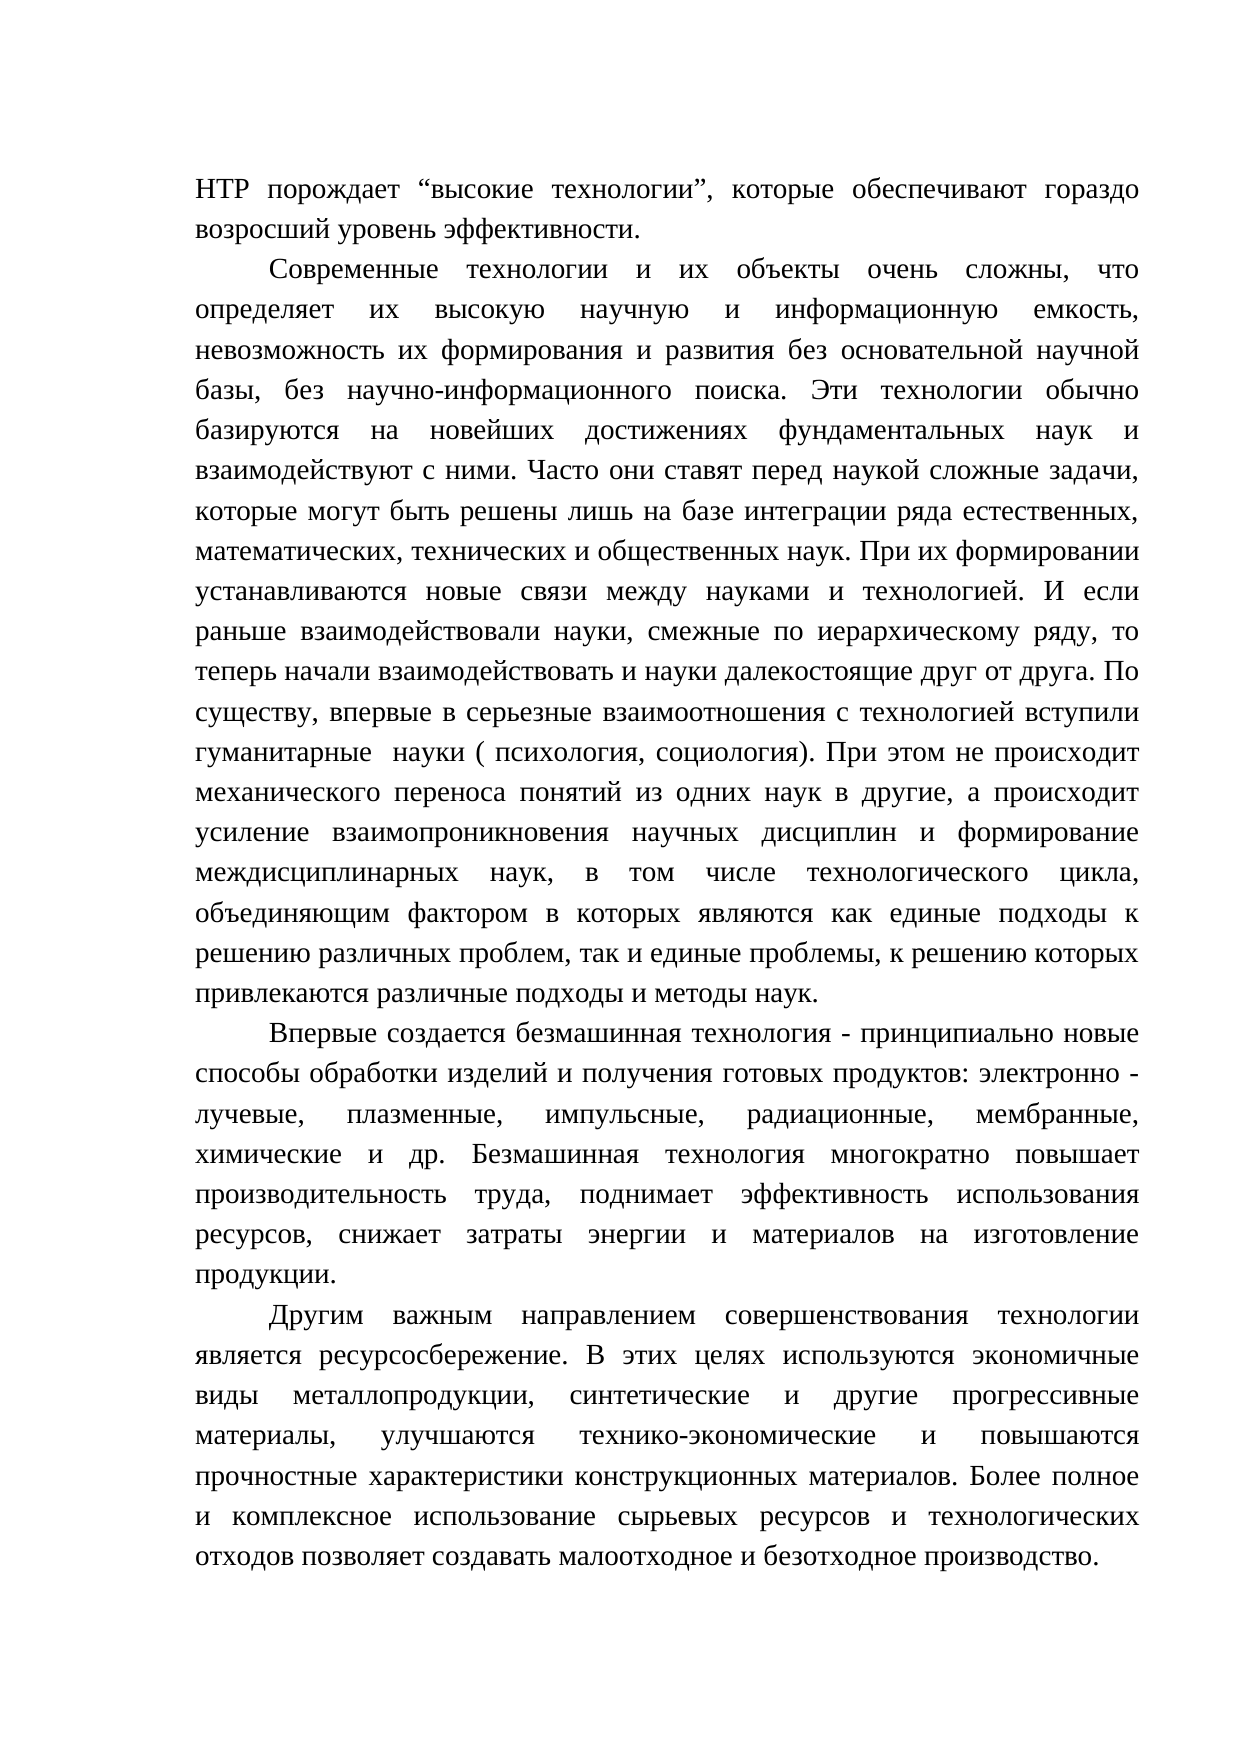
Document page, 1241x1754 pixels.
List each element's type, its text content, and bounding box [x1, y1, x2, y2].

text Современные технологии и их объекты очень сложны, что определяет их высокую научную и информационную емкость, невозможность их формирования и развития без основательной научной базы, без научно-информационного поиска. Эти технологии обычно базируются на новейших достижениях фундаментальных наук и взаимодействуют с ними. Часто они ставят перед наукой сложные задачи, которые могут быть решены лишь на базе интеграции ряда естественных, математических, технических и общественных наук. При их формировании устанавливаются новые связи между науками и технологией. И если раньше взаимодействовали науки, смежные по иерархическому ряду, то теперь начали взаимодействовать и науки далекостоящие друг от друга. По существу, впервые в серьезные взаимоотношения с технологией вступили гуманитарные науки ( психология, социология). При этом не происходит механического переноса понятий из одних наук в другие, а происходит усиление взаимопроникновения научных дисциплин и формирование междисциплинарных наук, в том числе технологического цикла, объединяющим фактором в которых являются как единые подходы к решению различных проблем, так и единые проблемы, к решению которых привлекаются различные подходы и методы наук. [195, 252, 1140, 1009]
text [195, 171, 1140, 245]
text Впервые создается безмашинная технология - принципиально новые способы обработки изделий и получения готовых продуктов: электронно - лучевые, плазменные, импульсные, радиационные, мембранные, химические и др. Безмашинная технология многократно повышает производительность труда, поднимает эффективность использования ресурсов, снижает затраты энергии и материалов на изготовление продукции. [195, 1016, 1140, 1290]
text Другим важным направлением совершенствования технологии является ресурсосбережение. В этих целях используются экономичные виды металлопродукции, синтетические и другие прогрессивные материалы, улучшаются технико-экономические и повышаются прочностные характеристики конструкционных материалов. Более полное и комплексное использование сырьевых ресурсов и технологических отходов позволяет создавать малоотходное и безотходное производство. [195, 1297, 1140, 1572]
